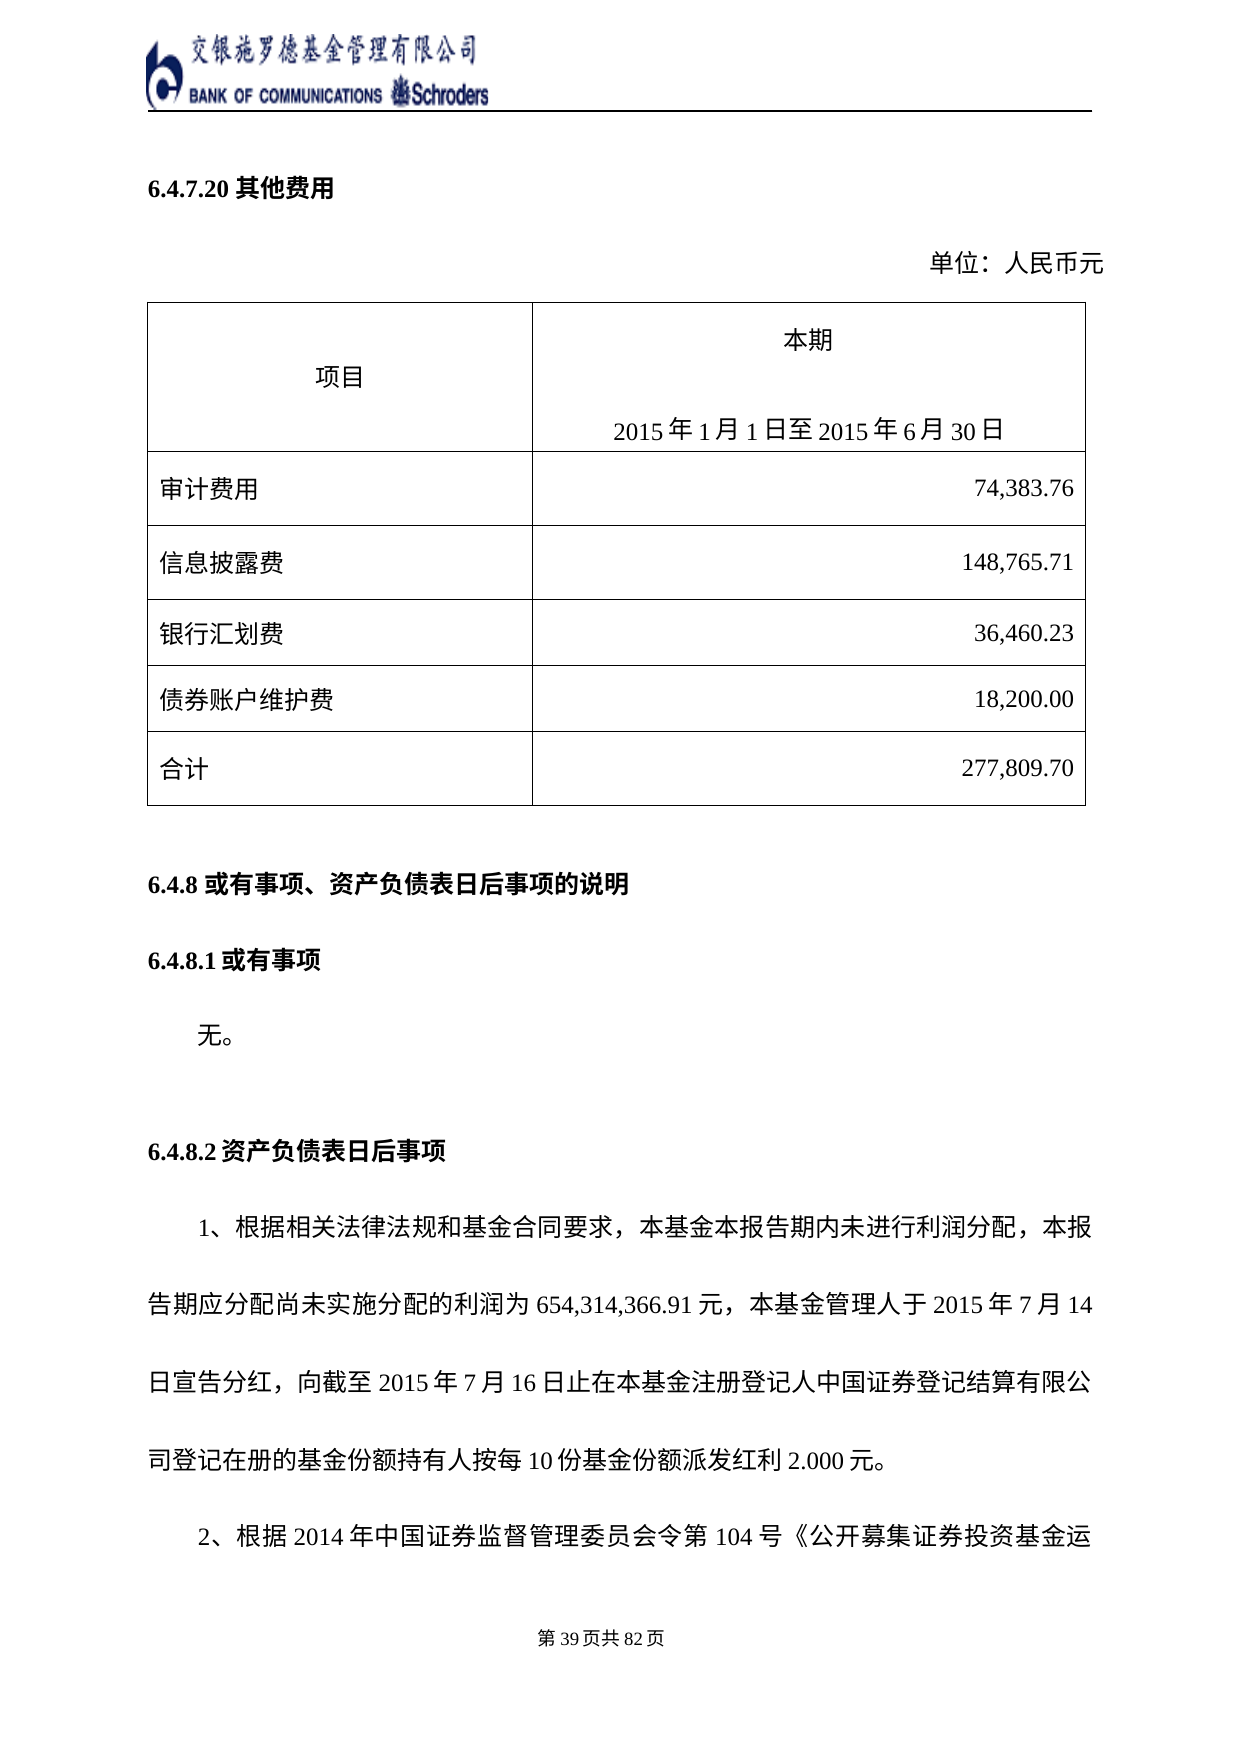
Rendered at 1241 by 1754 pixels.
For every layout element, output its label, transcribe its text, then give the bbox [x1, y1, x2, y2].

table_cell 合计 [148, 732, 532, 805]
text 1、根据相关法律法规和基金合同要求，本基金本报告期内未进行利润分配，本报告期应分配尚未实施分配的利润为654,314,366.91元，本基金管理人于2015年7月14日宣告分红，向截至2015年7月16日止在本基金注册登记人中国证券登记结算有限公司登记在册的基金份额持有人按每10份基金份额派发红利2.000元。 [148, 1193, 1092, 1491]
text 6.4.8 或有事项、资产负债表日后事项的说明 [148, 851, 1092, 916]
text 6.4.7.20 其他费用 [148, 154, 1092, 219]
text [148, 1502, 1092, 1567]
table_cell 信息披露费 [148, 526, 532, 599]
table_cell 银行汇划费 [148, 600, 532, 665]
text 单位：人民币元 [148, 229, 1104, 294]
text 6.4.8.2资产负债表日后事项 [148, 1117, 1092, 1182]
text 6.4.8.1或有事项 [148, 926, 1092, 991]
picture [146, 34, 489, 110]
table_cell 审计费用 [148, 452, 532, 525]
table_cell 18,200.00 [533, 666, 1085, 731]
table_cell 277,809.70 [533, 732, 1085, 805]
table_cell 148,765.71 [533, 526, 1085, 599]
table_cell 36,460.23 [533, 600, 1085, 665]
table_header 本期 2015年1月1日至2015年6月30日 [533, 303, 1085, 451]
table_cell 债券账户维护费 [148, 666, 532, 731]
text 无。 [148, 1001, 1092, 1066]
table_header 项目 [148, 303, 532, 451]
table_cell 74,383.76 [533, 452, 1085, 525]
